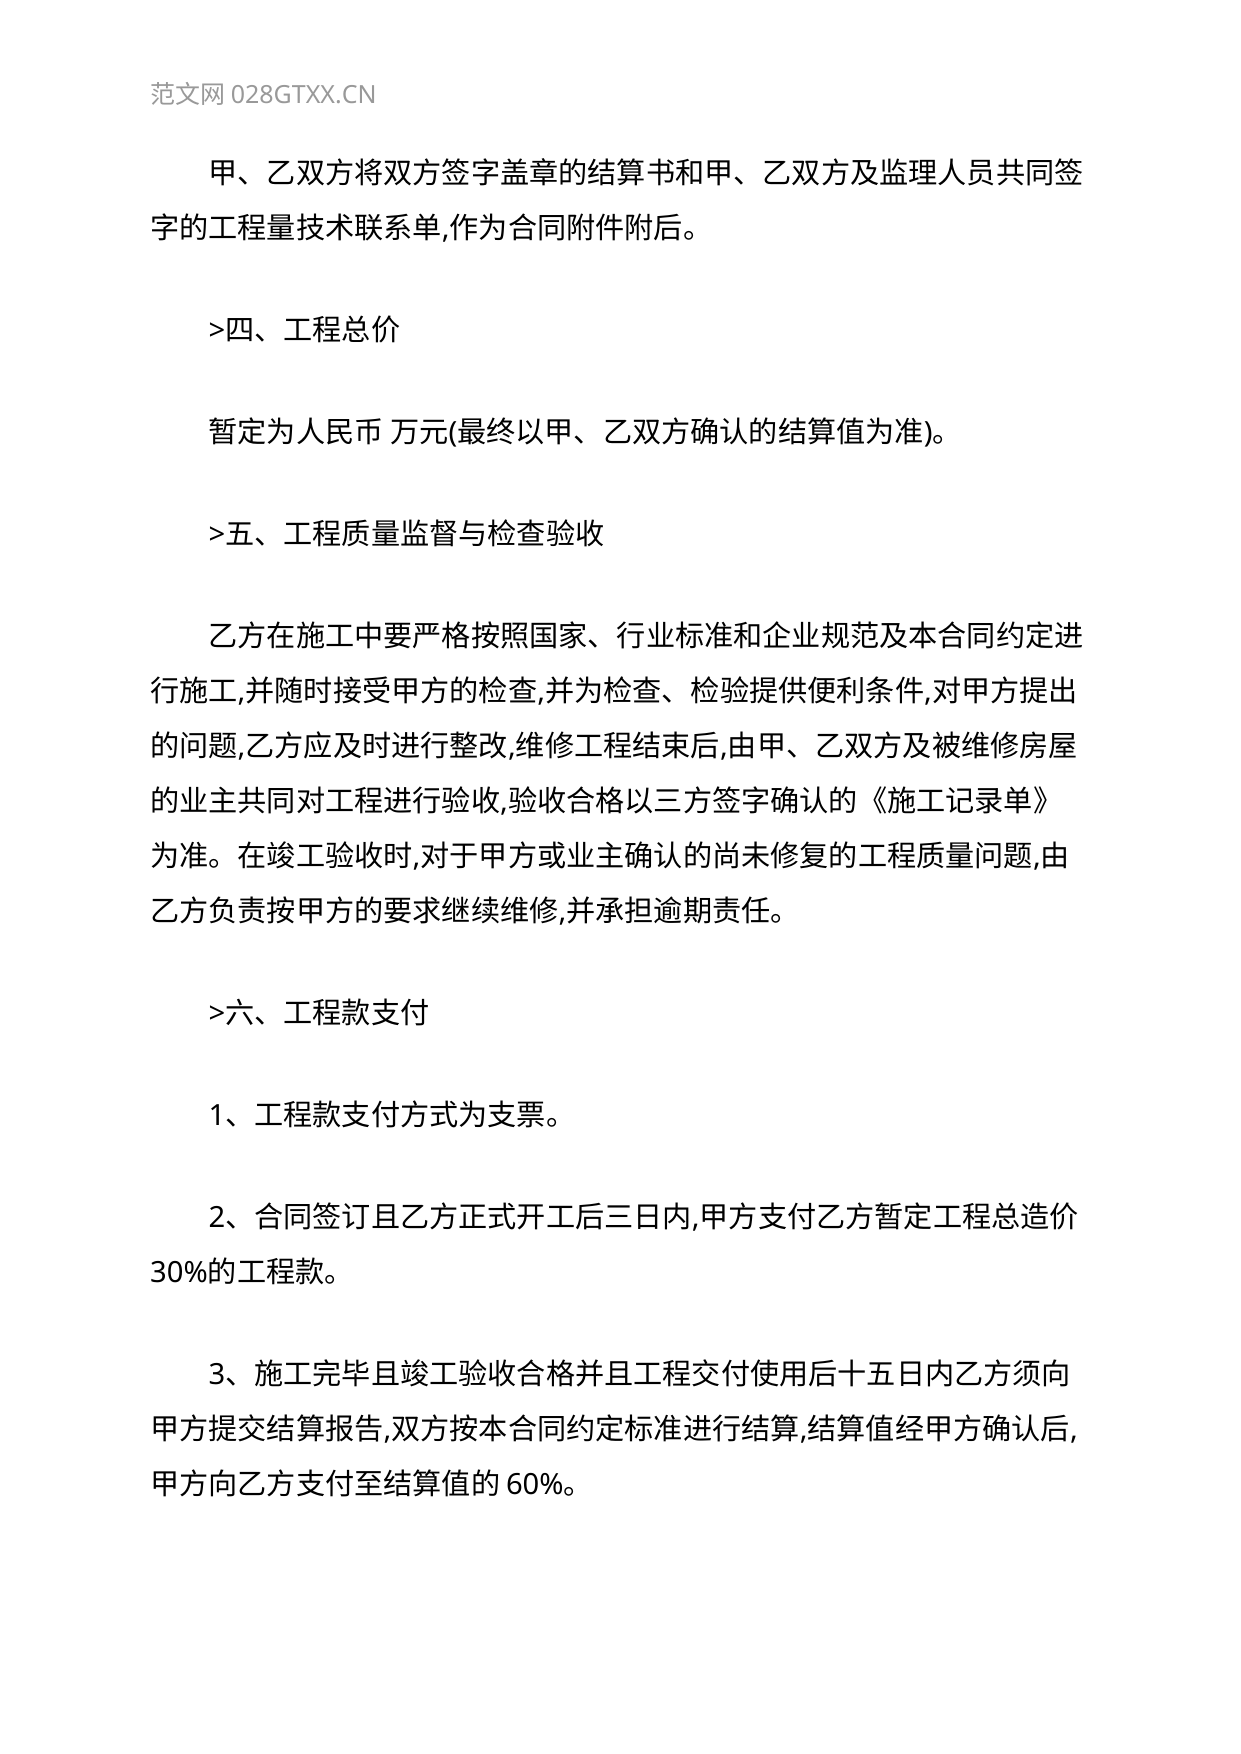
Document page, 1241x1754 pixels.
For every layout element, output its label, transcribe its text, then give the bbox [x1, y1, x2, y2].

text 乙方在施工中要严格按照国家、行业标准和企业规范及本合同约定进行施工,并随时接受甲方的检查,并为检查、检验提供便利条件,对甲方提出的问题,乙方应及时进行整改,维修工程结束后,由甲、乙双方及被维修房屋的业主共同对工程进行验收,验收合格以三方签字确认的《施工记录单》为准。在竣工验收时,对于甲方或业主确认的尚未修复的工程质量问题,由乙方负责按甲方的要求继续维修,并承担逾期责任。 [150, 613, 1090, 930]
text 暂定为人民币 万元(最终以甲、乙双方确认的结算值为准)。 [150, 409, 1090, 451]
text 2、合同签订且乙方正式开工后三日内,甲方支付乙方暂定工程总造价30%的工程款。 [150, 1194, 1090, 1291]
text 1、工程款支付方式为支票。 [150, 1092, 1090, 1134]
text >四、工程总价 [150, 307, 1090, 349]
text 3、施工完毕且竣工验收合格并且工程交付使用后十五日内乙方须向甲方提交结算报告,双方按本合同约定标准进行结算,结算值经甲方确认后,甲方向乙方支付至结算值的60%。 [150, 1351, 1090, 1503]
text 甲、乙双方将双方签字盖章的结算书和甲、乙双方及监理人员共同签字的工程量技术联系单,作为合同附件附后。 [150, 150, 1090, 247]
text >六、工程款支付 [150, 990, 1090, 1032]
text >五、工程质量监督与检查验收 [150, 511, 1090, 553]
